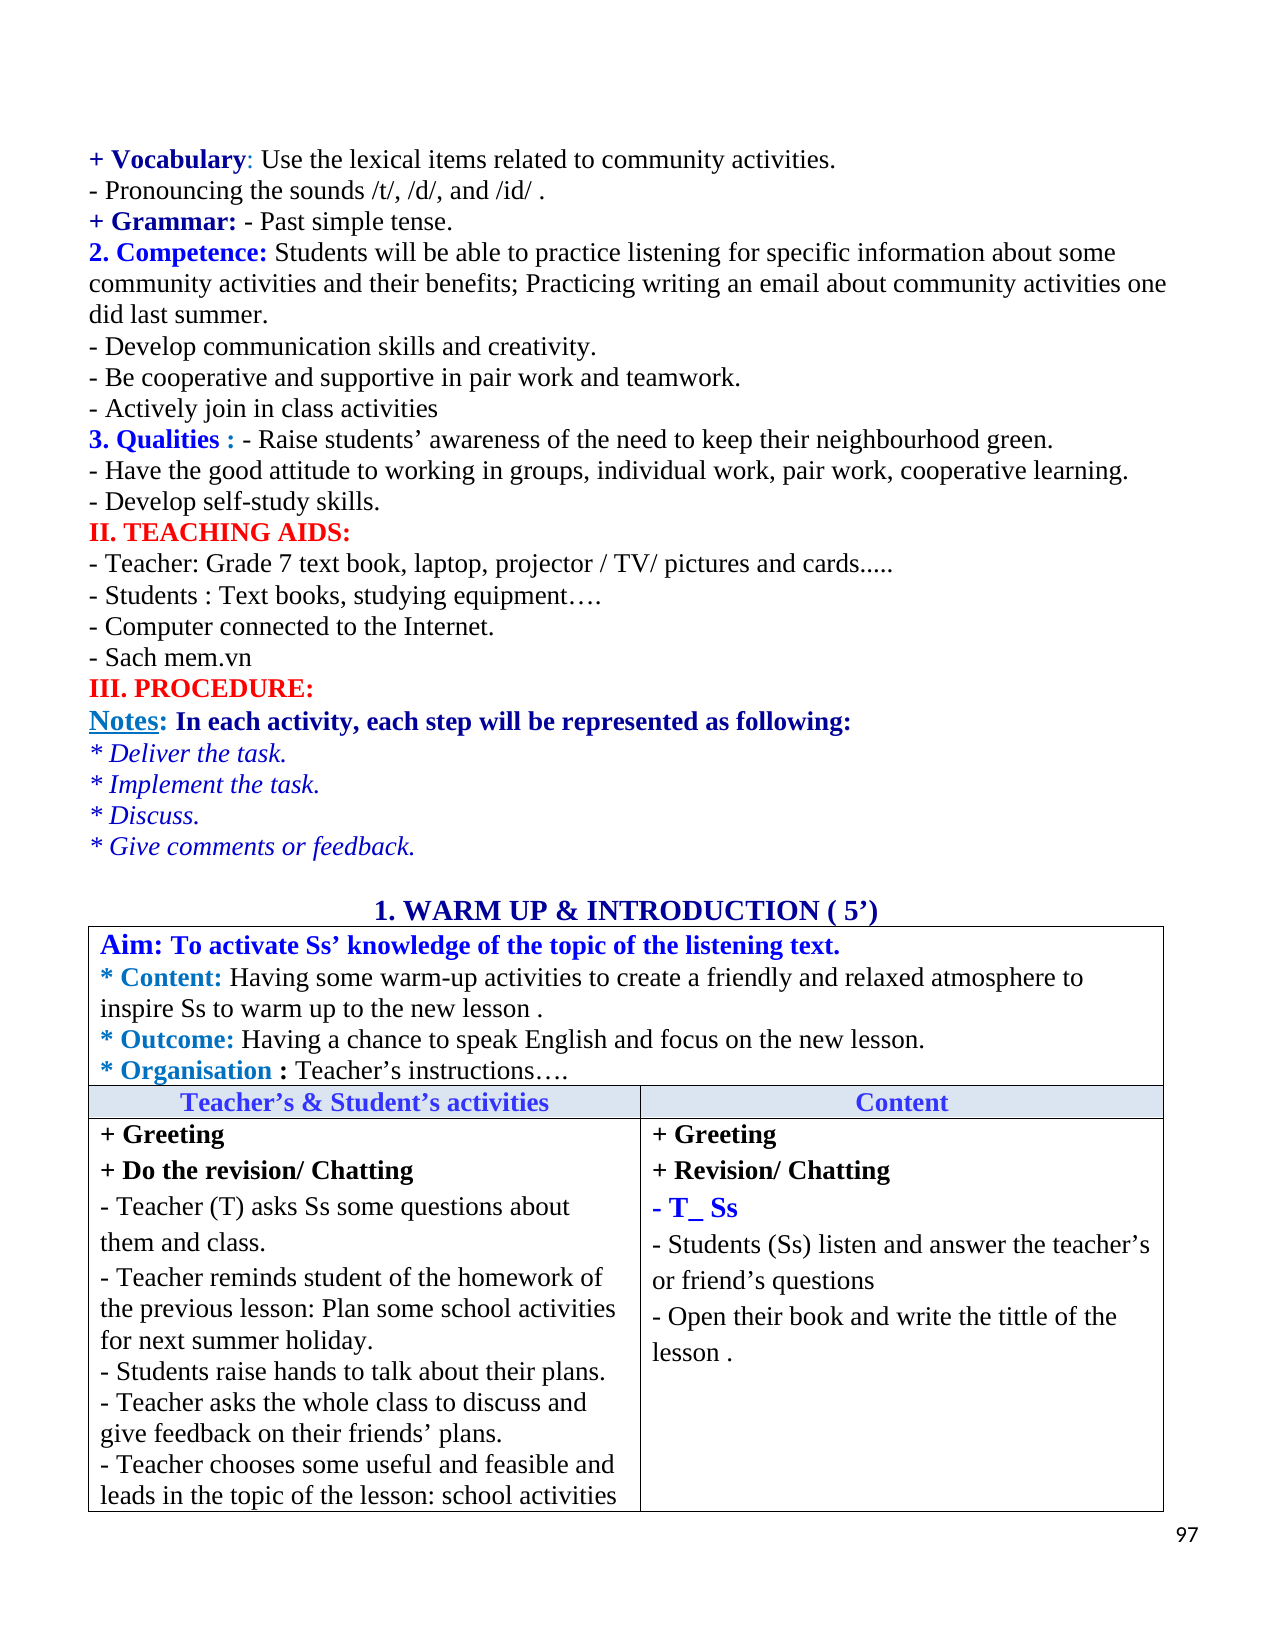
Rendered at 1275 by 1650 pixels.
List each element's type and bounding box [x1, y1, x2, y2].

table_cell [78, 143, 1181, 1512]
